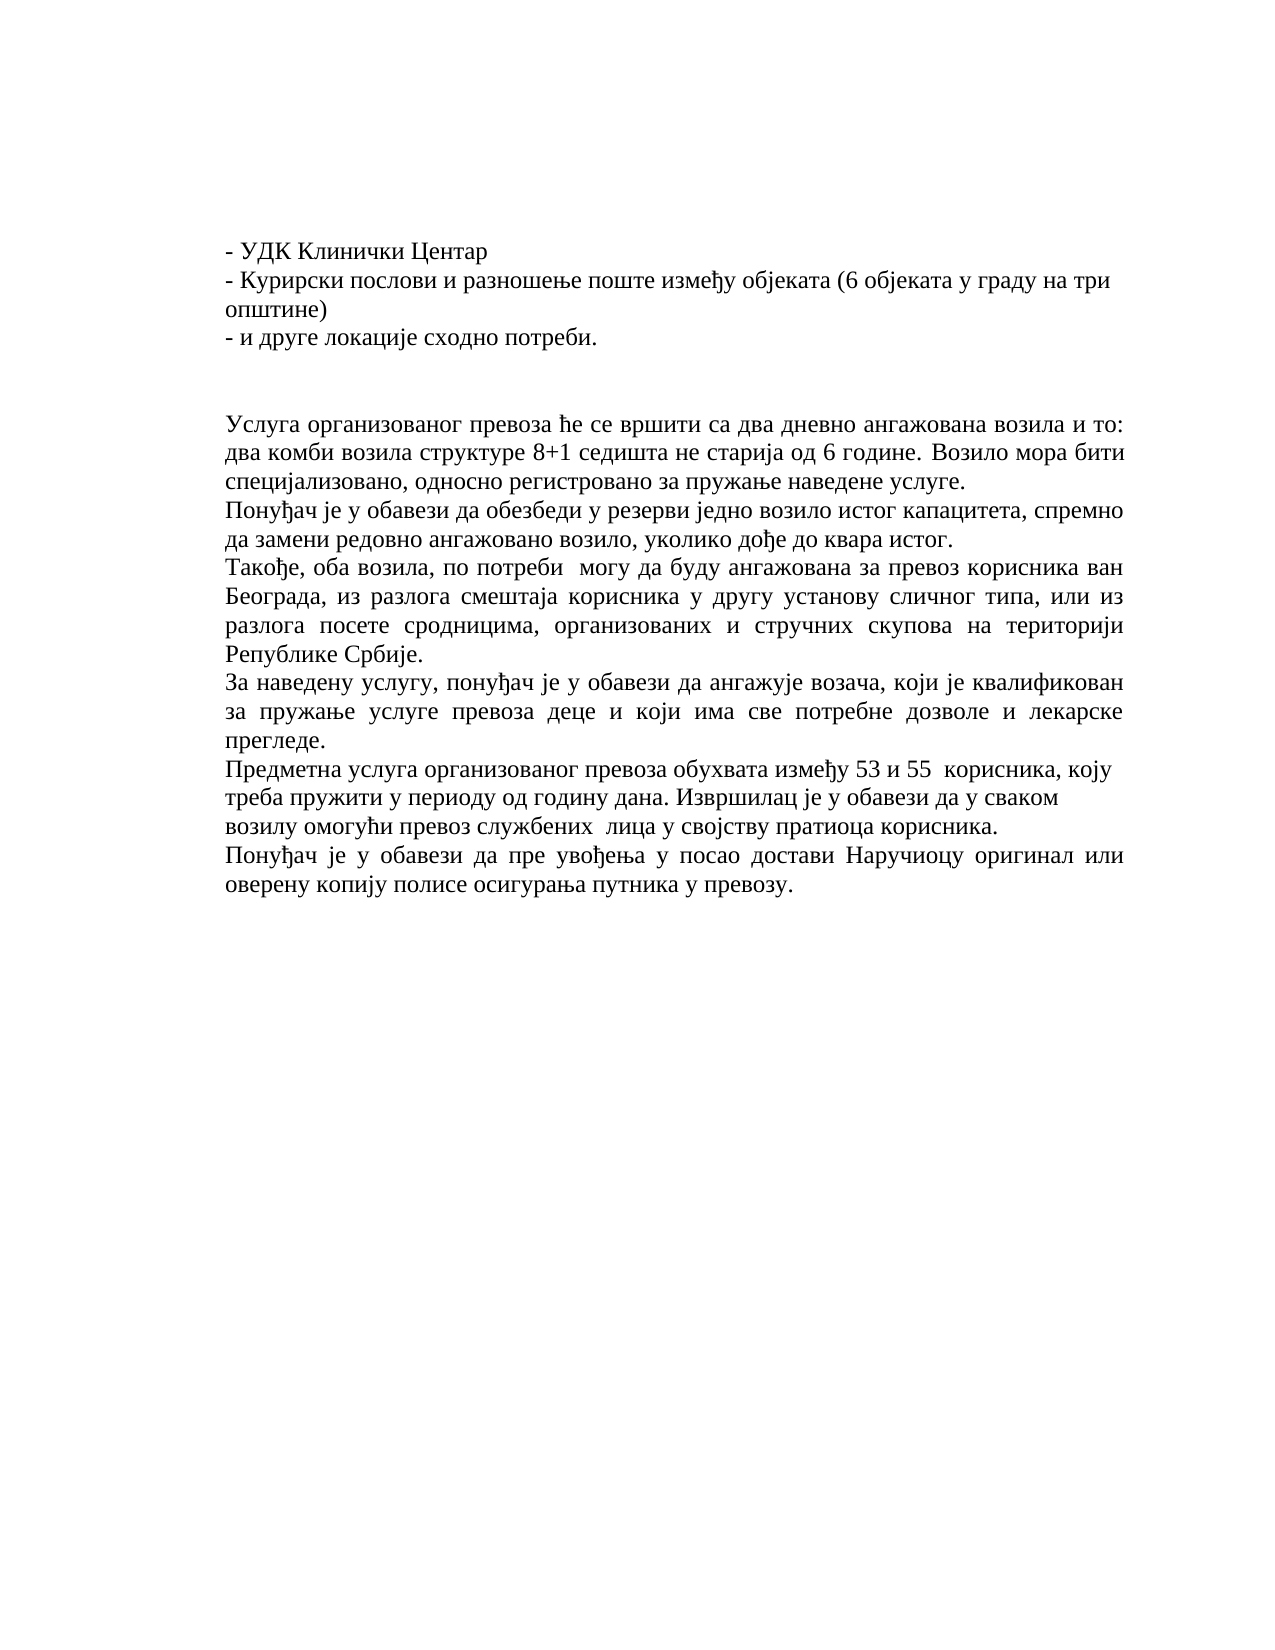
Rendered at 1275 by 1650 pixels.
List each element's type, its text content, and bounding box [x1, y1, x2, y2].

text Понуђач је у обавези да обезбеди у резерви једно возило истог капацитета, спремно да замени редовно ангажовано возило, уколико дође до квара истог. [225, 495, 1125, 552]
text Такође, оба возила, по потреби могу да буду ангажована за превоз корисника ван Београда, из разлога смештаја корисника у другу установу сличног типа, или из разлога посете сродницима, организованих и стручних скупова на територији Републике Србије. [225, 552, 1125, 667]
list - Курирски послови и разношење поште између објеката (6 објеката у граду на три општине) [225, 265, 1125, 322]
text Услуга организованог превоза ће се вршити са два дневно ангажована возила и то: два комби возила структуре 8+1 седишта не старија од 6 године. Возило мора бити специјализовано, односно регистровано за пружање наведене услуге. [225, 409, 1125, 495]
list - и друге локације сходно потреби. [225, 322, 1125, 351]
text возилу омогући превоз службених лица у својству пратиоца корисника. [150, 811, 1125, 840]
text треба пружити у периоду од годину дана. Извршилац је у обавези да у сваком [150, 782, 1125, 811]
text За наведену услугу, понуђач је у обавези да ангажује возача, који је квалификован за пружање услуге превоза деце и који има све потребне дозволе и лекарске прегледе. [225, 667, 1125, 754]
text Предметна услуга организованог превоза обухвата између 53 и 55 корисника, коју [150, 754, 1125, 782]
list Понуђач је у обавези да пре увођења у посао достави Наручиоцу оригинал или оверену копију полисе осигурања путника у превозу. [225, 840, 1125, 897]
list - УДК Клинички Центар [225, 236, 1125, 265]
